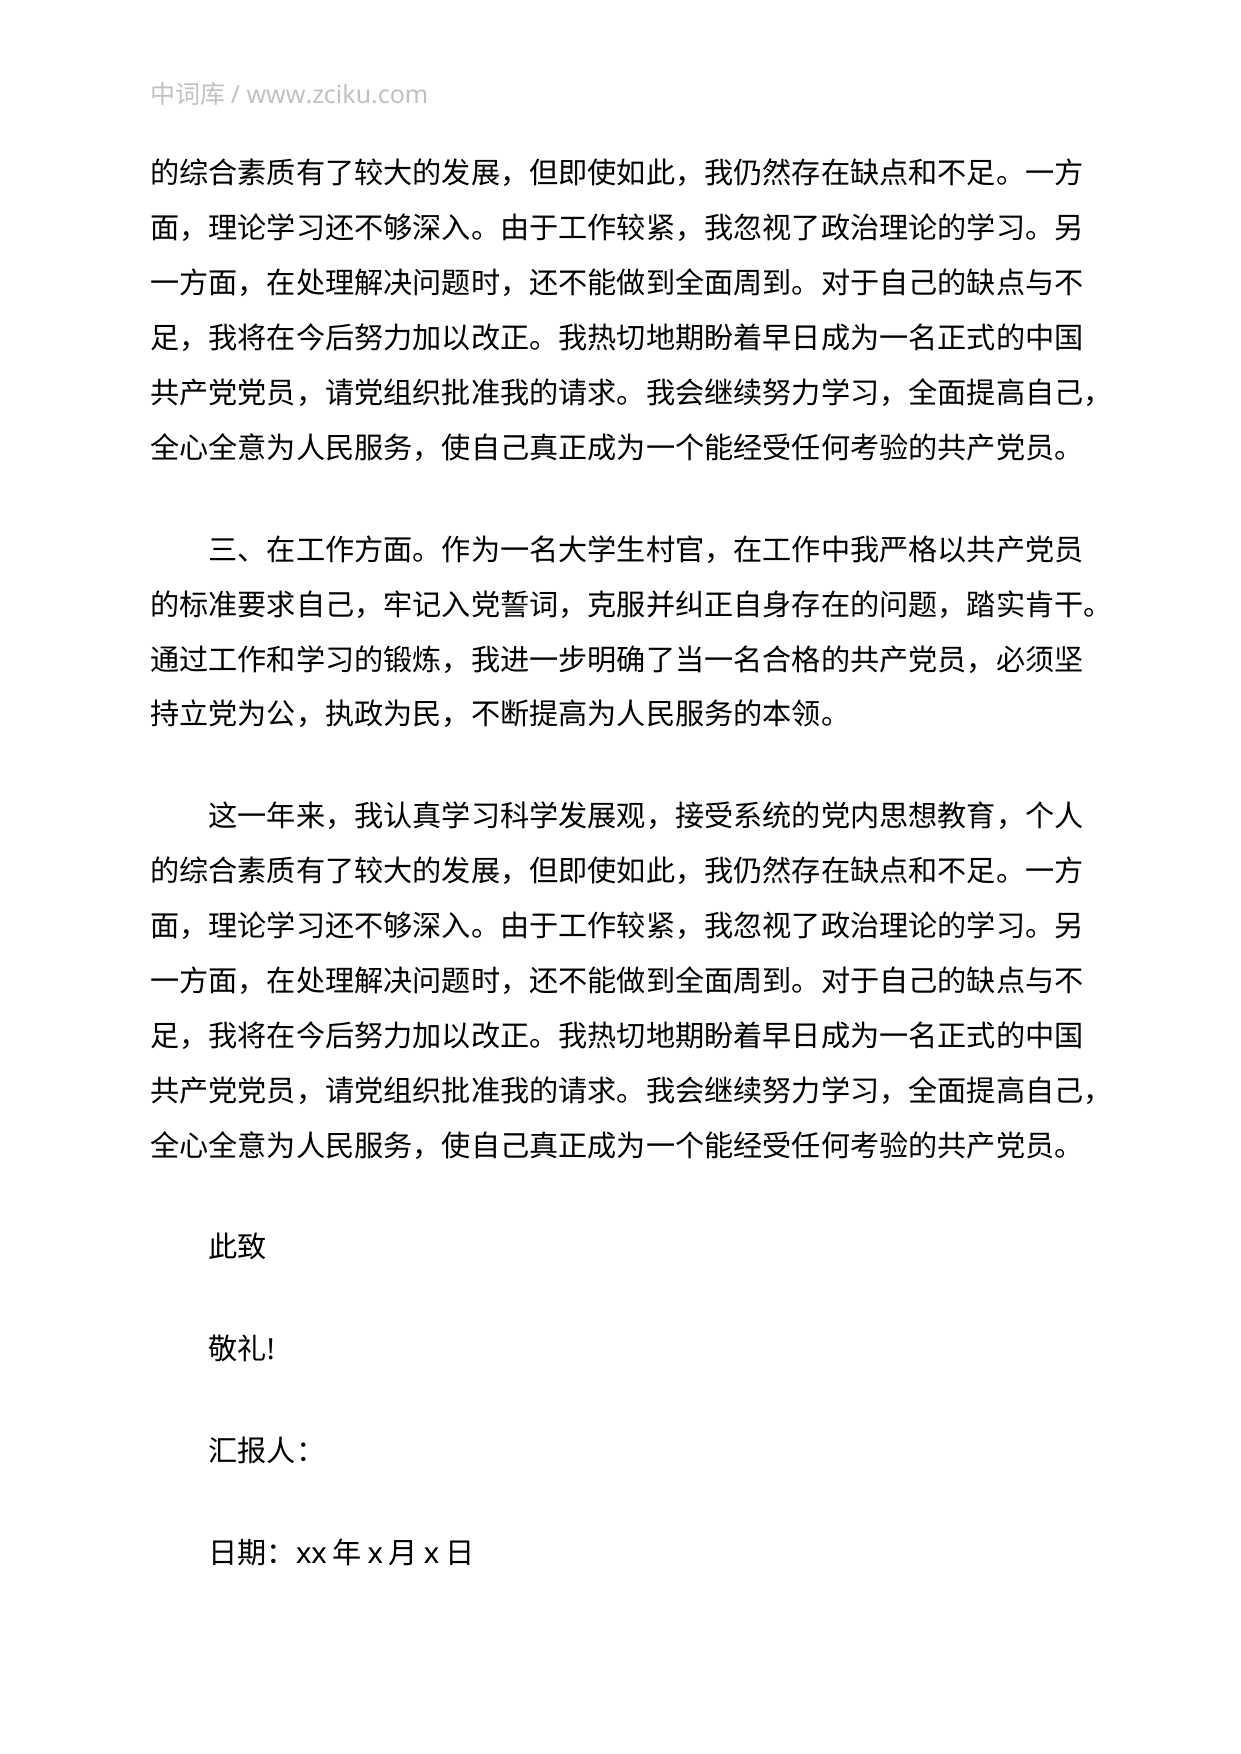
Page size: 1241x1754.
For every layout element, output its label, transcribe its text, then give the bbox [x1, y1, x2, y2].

text 敬礼! [150, 1326, 1090, 1368]
text 汇报人： [150, 1428, 1090, 1470]
text 三、在工作方面。作为一名大学生村官，在工作中我严格以共产党员的标准要求自己，牢记入党誓词，克服并纠正自身存在的问题，踏实肯干。通过工作和学习的锻炼，我进一步明确了当一名合格的共产党员，必须坚持立党为公，执政为民，不断提高为人民服务的本领。 [150, 526, 1090, 733]
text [150, 150, 1090, 467]
text 日期：xx年x月x日 [150, 1529, 1090, 1572]
text 此致 [150, 1224, 1090, 1266]
